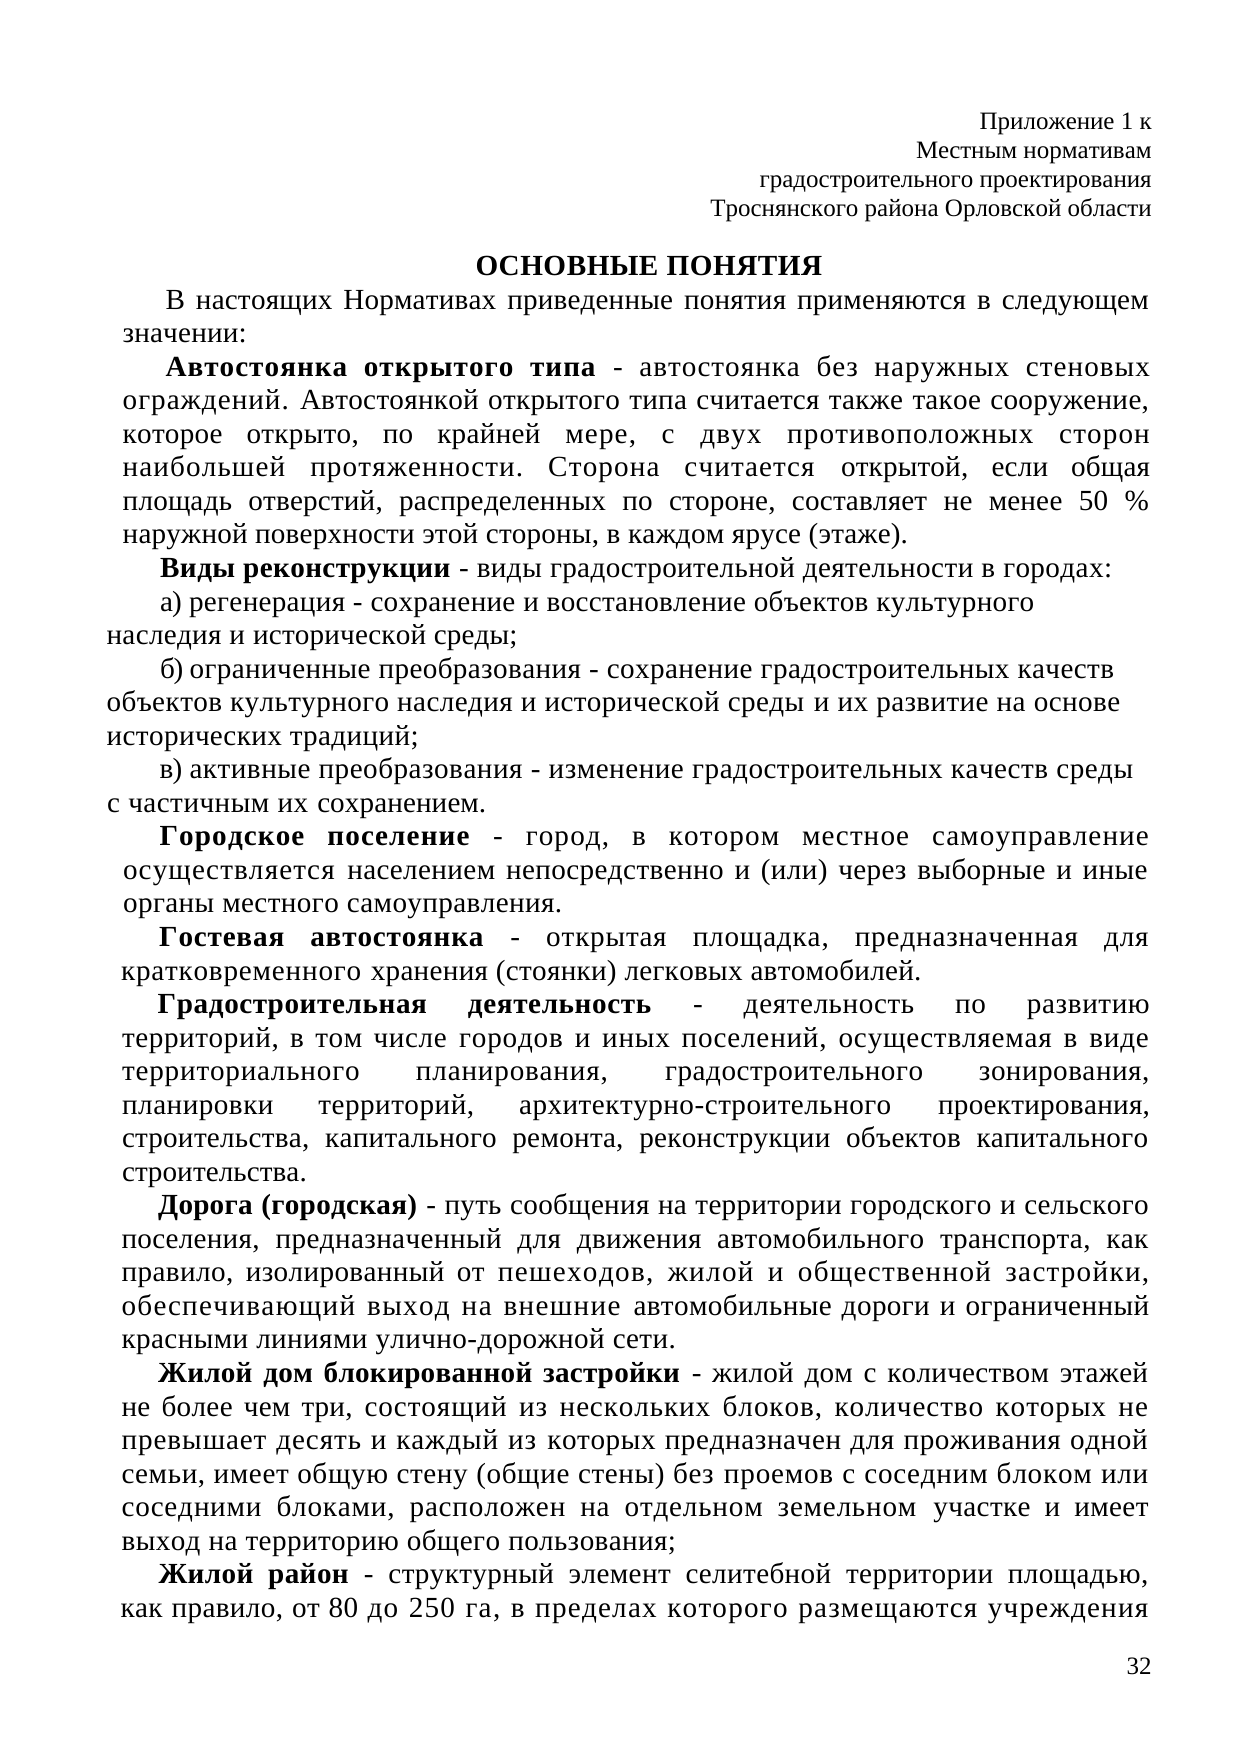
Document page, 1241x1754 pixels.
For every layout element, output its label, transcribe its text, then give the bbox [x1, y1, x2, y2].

text ОСНОВНЫЕ ПОНЯТИЯ [475, 248, 1152, 282]
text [120, 1556, 1149, 1623]
text Автостоянка открытого типа - автостоянка без наружных стеновых ограждений. Автостоянкой открытого типа считается также такое сооружение, которое открыто, по крайней мере, с двух противоположных сторон наибольшей протяженности. Сторона считается открытой, если общая площадь отверстий, распределенных по стороне, составляет не менее 50 % наружной поверхности этой стороны, в каждом ярусе (этаже). [122, 349, 1151, 550]
text Гостевая автостоянка - открытая площадка, предназначенная для кратковременного хранения (стоянки) легковых автомобилей. [121, 919, 1149, 986]
text Приложение 1 к [106, 106, 1152, 135]
text градостроительного проектирования [106, 164, 1152, 193]
text а) регенерация - сохранение и восстановление объектов культурного наследия и исторической среды; [106, 584, 1152, 651]
text в) активные преобразования - изменение градостроительных качеств среды с частичным их сохранением. [107, 751, 1152, 818]
text Местным нормативам [106, 135, 1152, 164]
text Дорога (городская) - путь сообщения на территории городского и сельского поселения, предназначенный для движения автомобильного транспорта, как правило, изолированный от пешеходов, жилой и общественной застройки, обеспечивающий выход на внешние автомобильные дороги и ограниченный красными линиями улично-дорожной сети. [121, 1187, 1150, 1355]
text Жилой дом блокированной застройки - жилой дом с количеством этажей не более чем три, состоящий из нескольких блоков, количество которых не превышает десять и каждый из которых предназначен для проживания одной семьи, имеет общую стену (общие стены) без проемов с соседним блоком или соседними блоками, расположен на отдельном земельном участке и имеет выход на территорию общего пользования; [121, 1355, 1149, 1556]
text Троснянского района Орловской области [106, 193, 1152, 221]
text б) ограниченные преобразования - сохранение градостроительных качеств объектов культурного наследия и исторической среды и их развитие на основе исторических традиций; [106, 651, 1152, 751]
text Виды реконструкции - виды градостроительной деятельности в городах: [160, 550, 1152, 584]
text В настоящих Нормативах приведенные понятия применяются в следующем значении: [122, 282, 1151, 349]
text Градостроительная деятельность - деятельность по развитию территорий, в том числе городов и иных поселений, осуществляемая в виде территориального планирования, градостроительного зонирования, планировки территорий, архитектурно-строительного проектирования, строительства, капитального ремонта, реконструкции объектов капитального строительства. [122, 986, 1150, 1187]
text Городское поселение - город, в котором местное самоуправление осуществляется населением непосредственно и (или) через выборные и иные органы местного самоуправления. [123, 818, 1149, 919]
